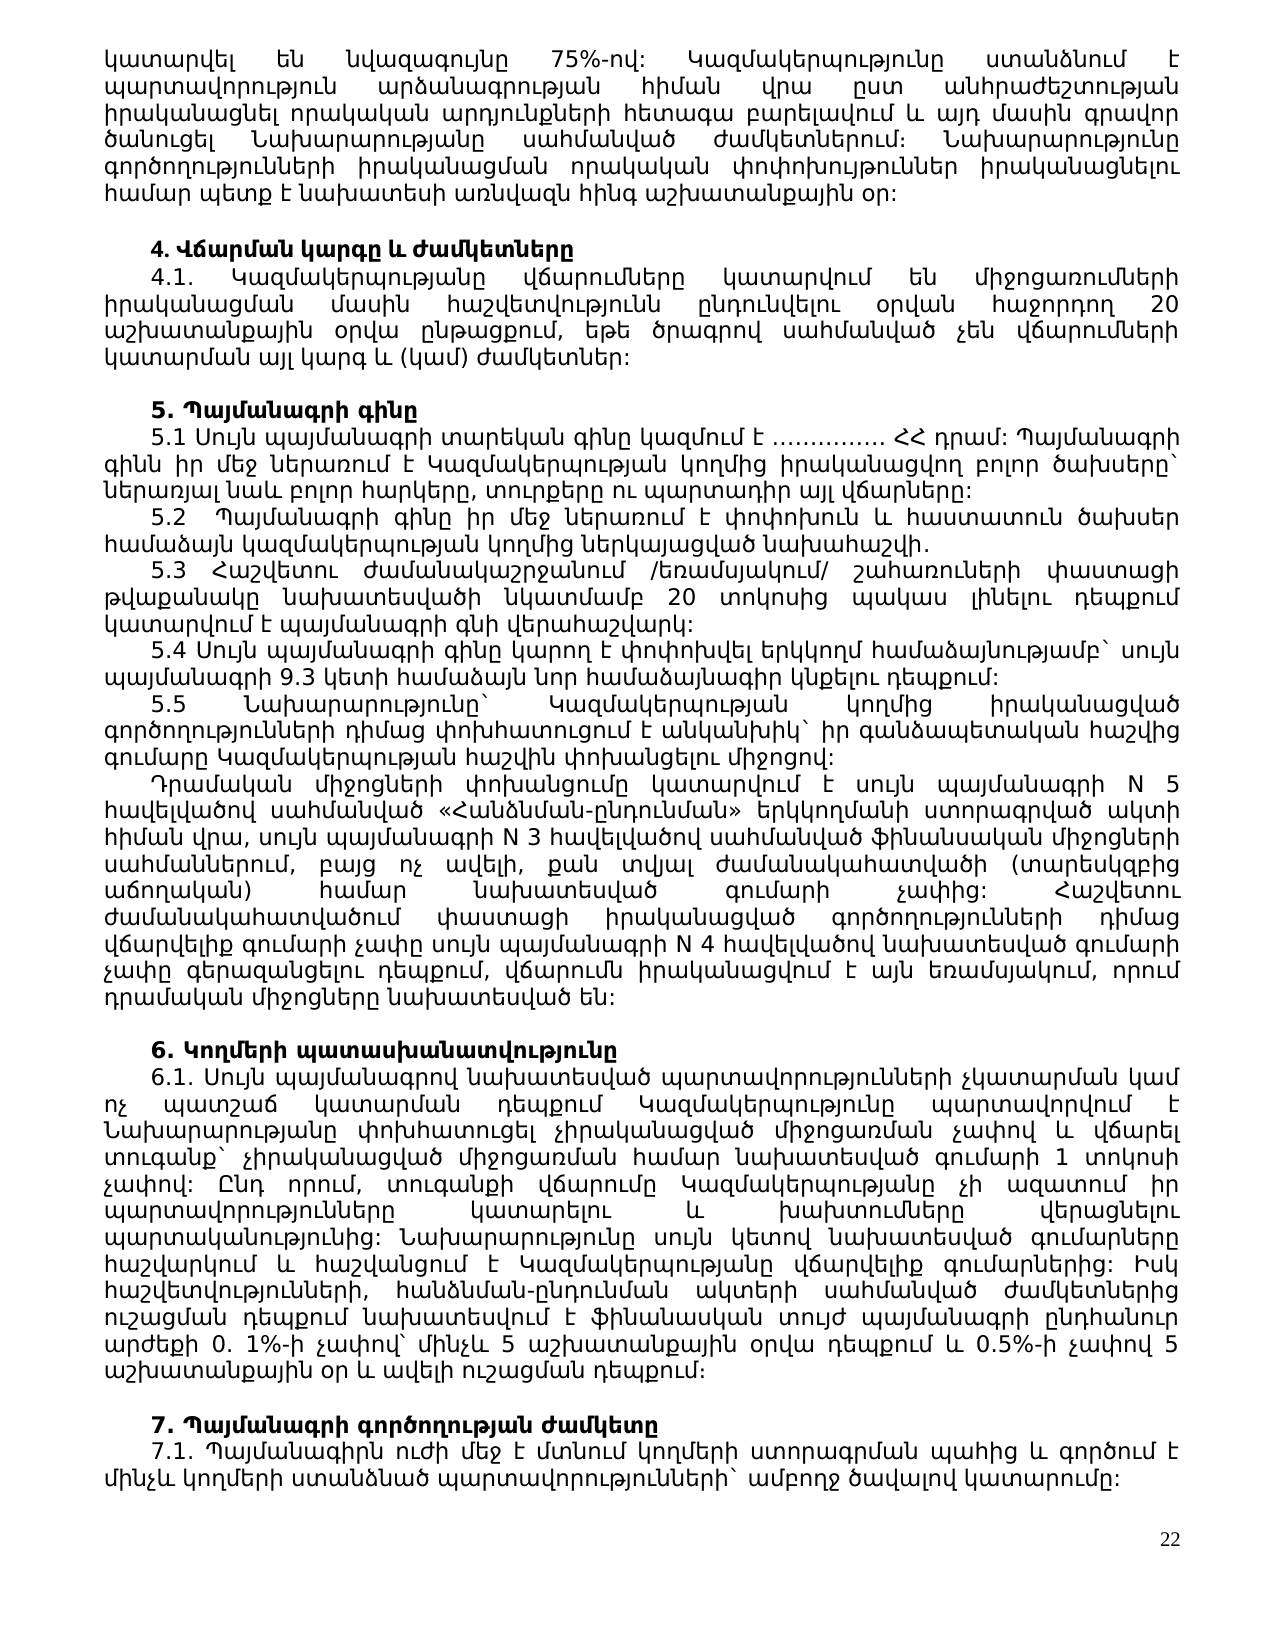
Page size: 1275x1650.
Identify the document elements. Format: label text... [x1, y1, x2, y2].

text Դրամական միջոցների փոխանցումը կատարվում է սույն պայմանագրի N 5 հավելվածով սահմանված «Հանձնման-ընդունման» երկկողմանի ստորագրված ակտի հիման վրա, սույն պայմանագրի N 3 հավելվածով սահմանված ֆինանսական միջոցների սահմաններում, բայց ոչ ավելի, քան տվյալ ժամանակահատվածի (տարեսկզբից աճողական) համար նախատեսված գումարի չափից: Հաշվետու ժամանակահատվածում փաստացի իրականացված գործողությունների դիմաց վճարվելիք գումարի չափը սույն պայմանագրի N 4 հավելվածով նախատեսված գումարի չափը գերազանցելու դեպքում, վճարումն իրականացվում է այն եռամսյակում, որում դրամական միջոցները նախատեսված են: [103, 771, 1181, 1011]
text 5.1 Սույն պայմանագրի տարեկան գինը կազմում է …………… ՀՀ դրամ: Պայմանագրի գինն իր մեջ ներառում է Կազմակերպության կողմից իրականացվող բոլոր ծախսերը` ներառյալ նաև բոլոր հարկերը, տուրքերը ու պարտադիր այլ վճարները: [103, 424, 1181, 504]
text 5.3 Հաշվետու ժամանակաշրջանում /եռամսյակում/ շահառուների փաստացի թվաքանակը նախատեսվածի նկատմամբ 20 տոկոսից պակաս լինելու դեպքում կատարվում է պայմանագրի գնի վերահաշվարկ: [103, 558, 1181, 638]
text 5. Պայմանագրի գինը [103, 398, 1181, 424]
text 4. Վճարման կարգը և ժամկետները [103, 233, 1184, 264]
text 7. Պայմանագրի գործողության ժամկետը [103, 1412, 1181, 1438]
text 6. Կողմերի պատասխանատվությունը [103, 1038, 1181, 1064]
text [103, 46, 1181, 206]
text 6.1. Սույն պայմանագրով նախատեսված պարտավորությունների չկատարման կամ ոչ պատշաճ կատարման դեպքում Կազմակերպությունը պարտավորվում է Նախարարությանը փոխհատուցել չիրականացված միջոցառման չափով և վճարել տուգանք` չիրականացված միջոցառման համար նախատեսված գումարի 1 տոկոսի չափով: Ընդ որում, տուգանքի վճարումը Կազմակերպությանը չի ազատում իր պարտավորությունները կատարելու և խախտումները վերացնելու պարտականությունից: Նախարարությունը սույն կետով նախատեսված գումարները հաշվարկում և հաշվանցում է Կազմակերպությանը վճարվելիք գումարներից: Իսկ հաշվետվությունների, հանձնման-ընդունման ակտերի սահմանված ժամկետներից ուշացման դեպքում նախատեսվում է ֆինանասկան տույժ պայմանագրի ընդհանուր արժեքի 0. 1%-ի չափով՝ մինչև 5 աշխատանքային օրվա դեպքում և 0.5%-ի չափով 5 աշխատանքային օր և ավելի ուշացման դեպքում։ [103, 1064, 1181, 1384]
text 5.4 Սույն պայմանագրի գինը կարող է փոփոխվել երկկողմ համաձայնությամբ` սույն պայմանագրի 9.3 կետի համաձայն նոր համաձայնագիր կնքելու դեպքում: [103, 638, 1181, 691]
text 5.5 Նախարարությունը` Կազմակերպության կողմից իրականացված գործողությունների դիմաց փոխհատուցում է անկանխիկ` իր գանձապետական հաշվից գումարը Կազմակերպության հաշվին փոխանցելու միջոցով: [103, 691, 1181, 771]
text 4.1. Կազմակերպությանը վճարումները կատարվում են միջոցառումների իրականացման մասին հաշվետվությունն ընդունվելու օրվան հաջորդող 20 աշխատանքային օրվա ընթացքում, եթե ծրագրով սահմանված չեն վճարումների կատարման այլ կարգ և (կամ) ժամկետներ: [103, 264, 1181, 371]
text 7.1. Պայմանագիրն ուժի մեջ է մտնում կողմերի ստորագրման պահից և գործում է մինչև կողմերի ստանձնած պարտավորությունների` ամբողջ ծավալով կատարումը: [103, 1438, 1181, 1492]
text 5.2 Պայմանագրի գինը իր մեջ ներառում է փոփոխուն և հաստատուն ծախսեր համաձայն կազմակերպության կողմից ներկայացված նախահաշվի. [103, 504, 1181, 558]
